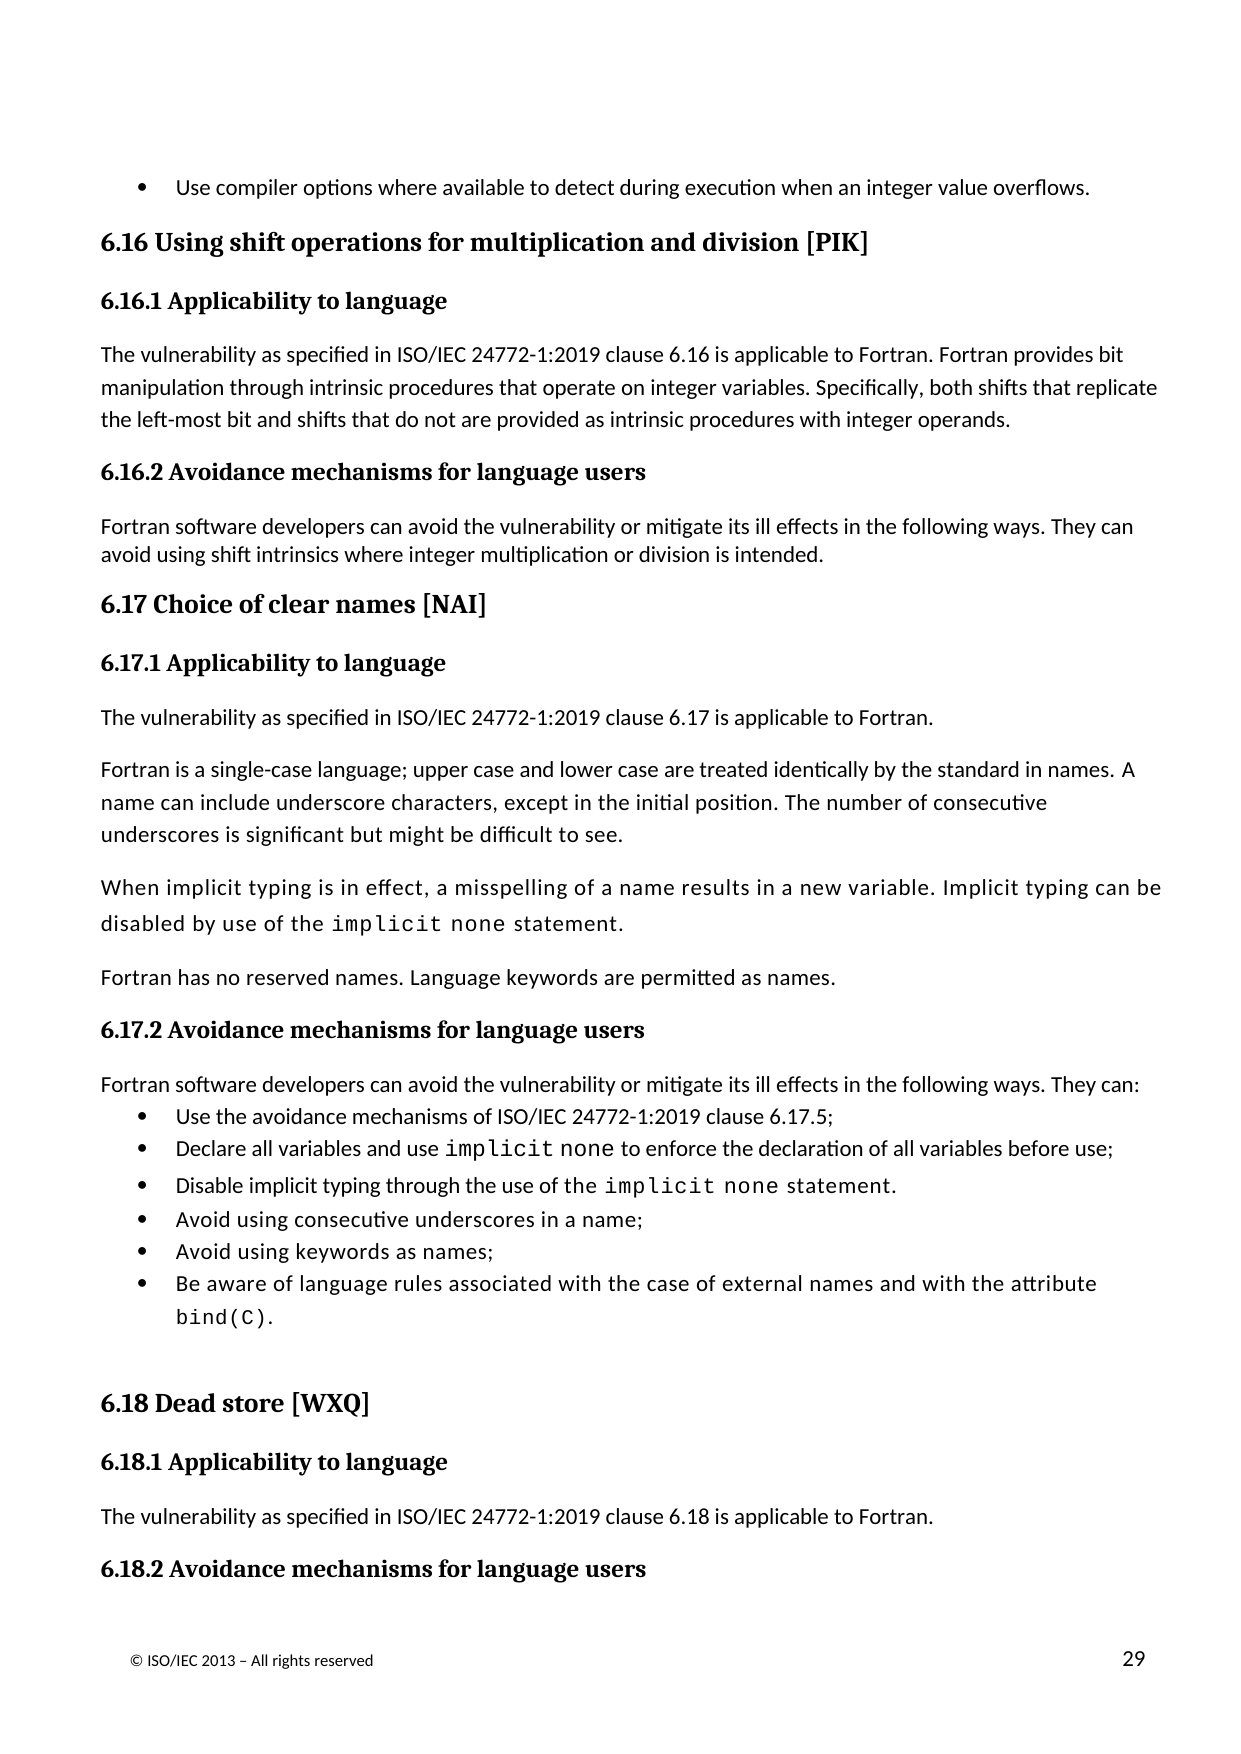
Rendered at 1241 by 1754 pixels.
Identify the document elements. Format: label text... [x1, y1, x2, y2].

text Fortran software developers can avoid the vulnerability or mitigate its ill effects in the following ways. They can avoid using shift intrinsics where integer multiplication or division is intended. [101, 512, 1164, 568]
text Fortran is a single-case language; upper case and lower case are treated identically by the standard in names. A name can include underscore characters, except in the initial position. The number of consecutive underscores is significant but might be difficult to see. [101, 756, 1164, 848]
text Fortran has no reserved names. Language keywords are permitted as names. [101, 963, 1164, 991]
text Use compiler options where available to detect during execution when an integer value overflows. [138, 173, 1164, 202]
text Avoid using keywords as names; [138, 1237, 1164, 1265]
text The vulnerability as specified in ISO/IEC 24772-1:2019 clause 6.16 is applicable to Fortran. Fortran provides bit manipulation through intrinsic procedures that operate on integer variables. Specifically, both shifts that replicate the left-most bit and shifts that do not are provided as intrinsic procedures with integer operands. [101, 341, 1164, 433]
text 6.18.2 Avoidance mechanisms for language users [101, 1555, 1164, 1583]
text 6.16.2 Avoidance mechanisms for language users [101, 458, 1164, 487]
text Disable implicit typing through the use of the implicit none statement. [138, 1168, 1164, 1200]
subtitle 6.16 Using shift operations for multiplication and division [PIK] [101, 227, 1164, 258]
list Use the avoidance mechanisms of ISO/IEC 24772-1:2019 clause 6.17.5; [138, 1102, 1164, 1130]
text Avoid using consecutive underscores in a name; [138, 1205, 1164, 1233]
text Be aware of language rules associated with the case of external names and with the attribute bind(C). [138, 1269, 1164, 1331]
text 6.16.1 Applicability to language [101, 287, 1164, 315]
list Fortran software developers can avoid the vulnerability or mitigate its ill effects in the following ways. They can: [101, 1070, 1164, 1098]
subtitle 6.17 Choice of clear names [NAI] [101, 589, 1164, 620]
text When implicit typing is in effect, a misspelling of a name results in a new variable. Implicit typing can be disabled by use of the implicit none statement. [101, 873, 1164, 938]
text The vulnerability as specified in ISO/IEC 24772-1:2019 clause 6.18 is applicable to Fortran. [101, 1502, 1164, 1530]
subtitle 6.18 Dead store [WXQ] [101, 1388, 1164, 1419]
text 6.17.1 Applicability to language [101, 649, 1164, 677]
text 6.17.2 Avoidance mechanisms for language users [101, 1016, 1164, 1045]
text The vulnerability as specified in ISO/IEC 24772-1:2019 clause 6.17 is applicable to Fortran. [101, 703, 1164, 731]
list Declare all variables and use implicit none to enforce the declaration of all variables before use; [138, 1134, 1164, 1163]
text 6.18.1 Applicability to language [101, 1448, 1164, 1477]
